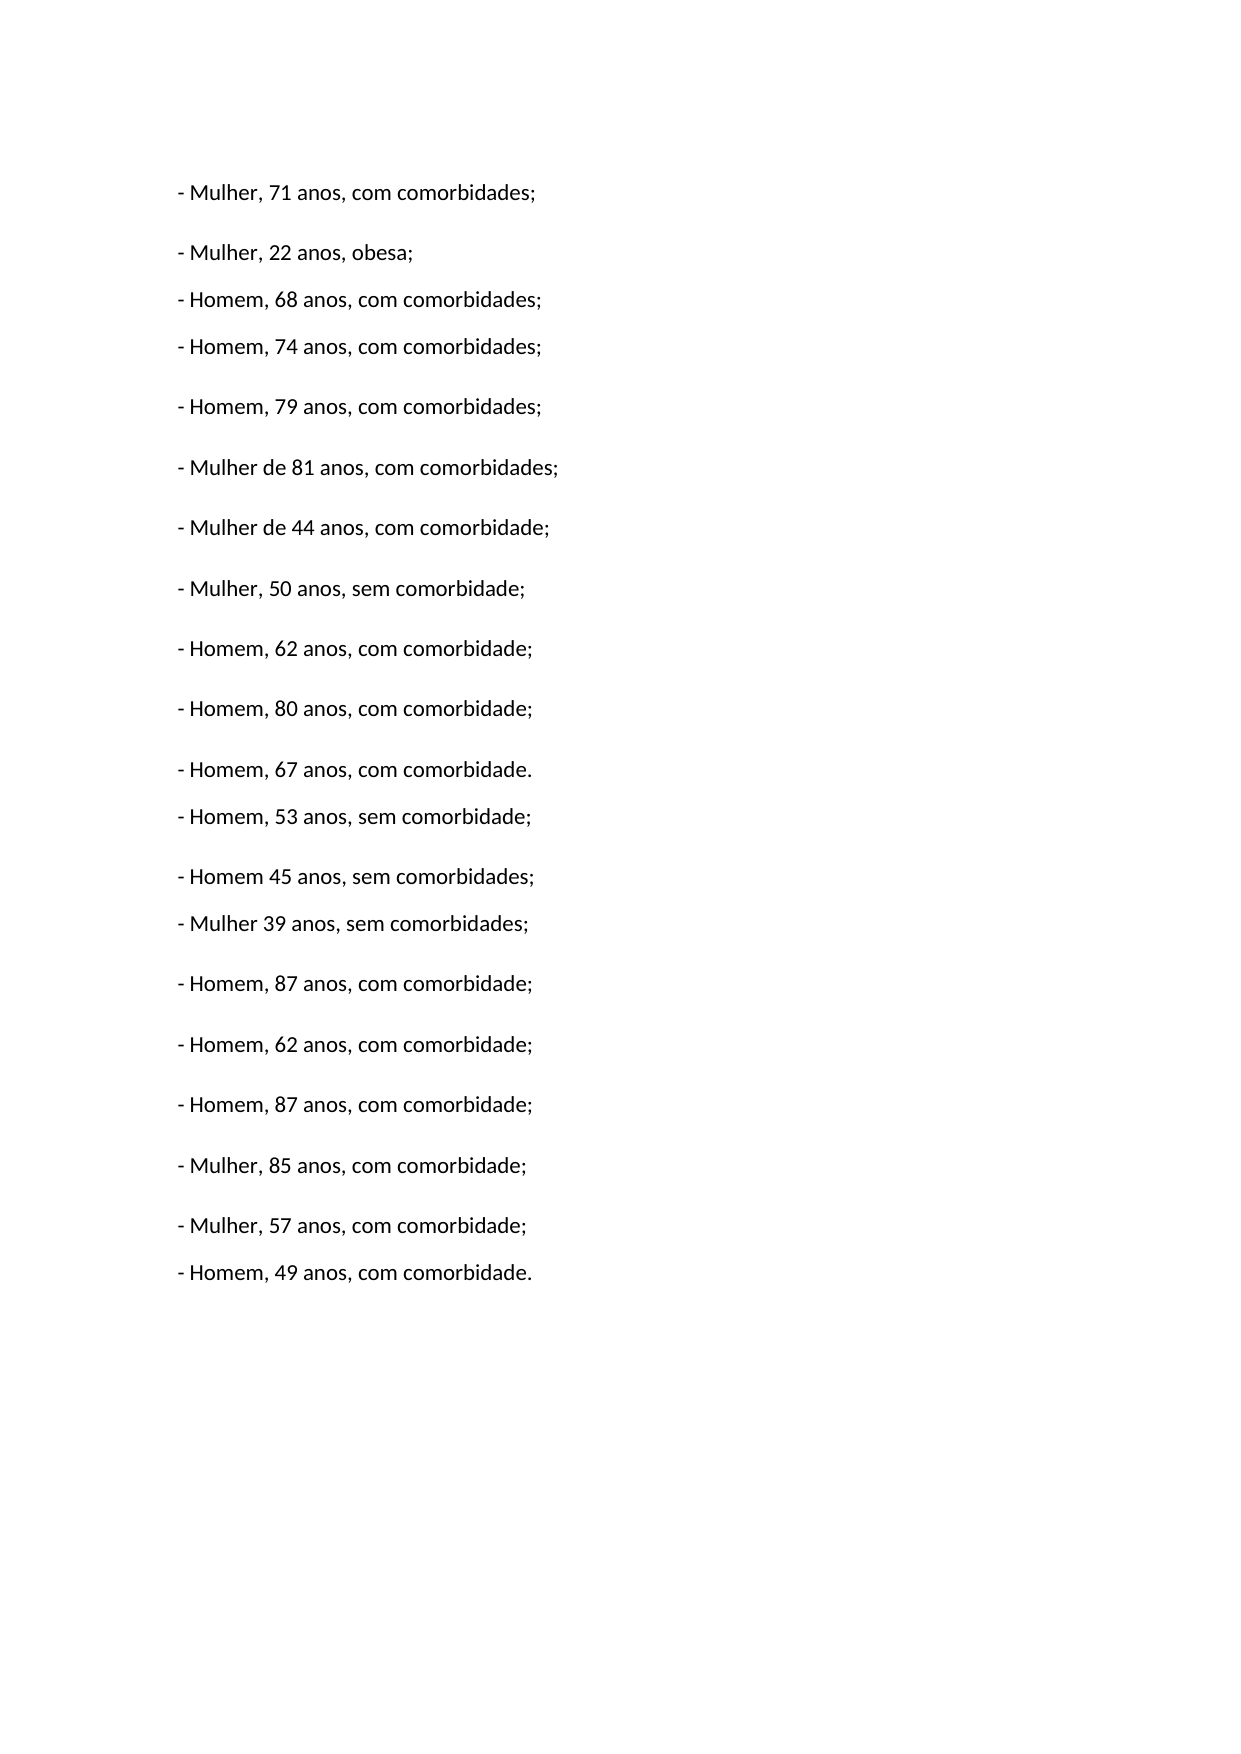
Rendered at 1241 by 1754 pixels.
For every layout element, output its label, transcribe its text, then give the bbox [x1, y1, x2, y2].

text - Homem, 74 anos, com comorbidades; - Homem, 79 anos, com comorbidades; - Mulher de 81 anos, com comorbidades; - Mulher de 44 anos, com comorbidade; - Mulher, 50 anos, sem comorbidade; - Homem, 62 anos, com comorbidade; - Homem, 80 anos, com comorbidade; - Homem, 67 anos, com comorbidade. [177, 332, 1063, 783]
text - Homem, 53 anos, sem comorbidade; - Homem 45 anos, sem comorbidades; [177, 802, 1063, 890]
text - Homem, 68 anos, com comorbidades; [177, 285, 1063, 313]
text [177, 148, 1063, 266]
text - Mulher 39 anos, sem comorbidades; - Homem, 87 anos, com comorbidade; - Homem, 62 anos, com comorbidade; - Homem, 87 anos, com comorbidade; - Mulher, 85 anos, com comorbidade; - Mulher, 57 anos, com comorbidade; [177, 909, 1063, 1239]
text - Homem, 49 anos, com comorbidade. [177, 1258, 1063, 1286]
